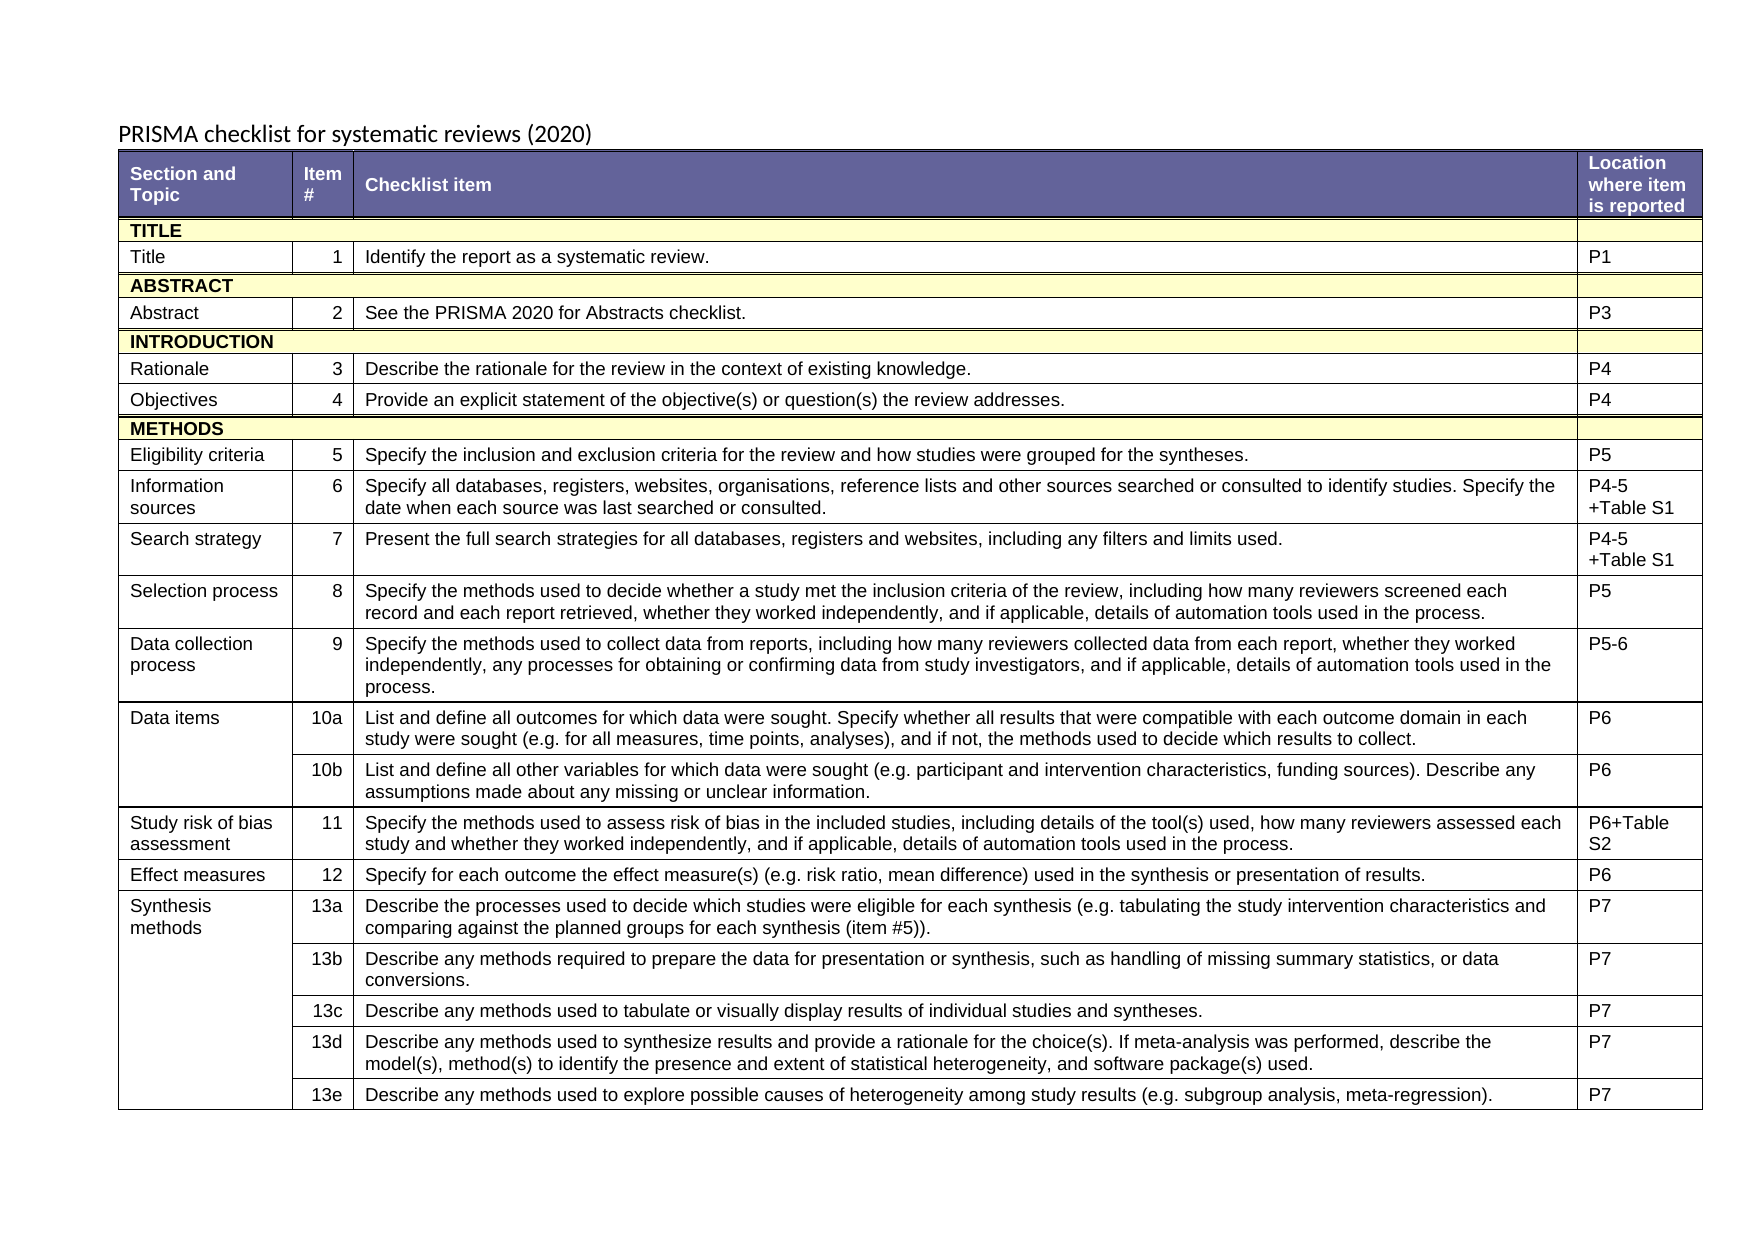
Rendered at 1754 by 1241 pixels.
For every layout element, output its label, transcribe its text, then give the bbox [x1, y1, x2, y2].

table_cell P5 [1578, 440, 1702, 470]
table_cell 2 [293, 298, 353, 328]
table_cell P5-6 [1578, 629, 1702, 701]
table_cell 11 [293, 808, 353, 859]
table_cell METHODS [119, 418, 1577, 439]
table_cell Synthesis methods [119, 891, 292, 1109]
table_cell Describe any methods required to prepare the data for presentation or synthesis, such as handling of missing summary statistics, or data conversions. [354, 944, 1577, 995]
table_cell P4 [1578, 354, 1702, 383]
table_cell Describe the rationale for the review in the context of existing knowledge. [354, 354, 1577, 383]
table_cell 13e [293, 1079, 353, 1109]
table_cell Effect measures [119, 860, 292, 890]
text PRISMA checklist for systematic reviews (2020) [118, 118, 1636, 149]
table_cell See the PRISMA 2020 for Abstracts checklist. [354, 298, 1577, 328]
table_cell P4 [1578, 384, 1702, 414]
table_cell 4 [293, 384, 353, 414]
table_cell Specify the methods used to decide whether a study met the inclusion criteria of the review, including how many reviewers screened each record and each report retrieved, whether they worked independently, and if applicable, details of automation tools used in the process. [354, 576, 1577, 627]
table_cell Describe the processes used to decide which studies were eligible for each synthesis (e.g. tabulating the study intervention characteristics and comparing against the planned groups for each synthesis (item #5)). [354, 891, 1577, 942]
table_cell Data collection process [119, 629, 292, 701]
table_cell P6 [1578, 703, 1702, 754]
table_cell 5 [293, 440, 353, 470]
table_cell Rationale [119, 354, 292, 383]
table_cell 6 [293, 471, 353, 522]
table_cell P7 [1578, 891, 1702, 942]
table_cell 8 [293, 576, 353, 627]
table_cell Specify the inclusion and exclusion criteria for the review and how studies were grouped for the syntheses. [354, 440, 1577, 470]
table_cell Study risk of bias assessment [119, 808, 292, 859]
table_cell 3 [293, 354, 353, 383]
table_cell P6 [1578, 755, 1702, 806]
table_cell Data items [119, 703, 292, 806]
table_cell P7 [1578, 996, 1702, 1026]
table_cell List and define all outcomes for which data were sought. Specify whether all results that were compatible with each outcome domain in each study were sought (e.g. for all measures, time points, analyses), and if not, the methods used to decide which results to collect. [354, 703, 1577, 754]
table_cell [1578, 331, 1702, 352]
table_cell P6 [1578, 860, 1702, 890]
table_cell Specify for each outcome the effect measure(s) (e.g. risk ratio, mean difference) used in the synthesis or presentation of results. [354, 860, 1577, 890]
table_cell Describe any methods used to explore possible causes of heterogeneity among study results (e.g. subgroup analysis, meta-regression). [354, 1079, 1577, 1109]
table_cell 12 [293, 860, 353, 890]
table_cell Identify the report as a systematic review. [354, 242, 1577, 272]
table_cell 7 [293, 524, 353, 575]
table_cell Provide an explicit statement of the objective(s) or question(s) the review addresses. [354, 384, 1577, 414]
table_cell 13b [293, 944, 353, 995]
table_header Item # [293, 152, 353, 216]
table_cell P7 [1578, 1079, 1702, 1109]
table_cell Eligibility criteria [119, 440, 292, 470]
table_cell 10b [293, 755, 353, 806]
table_cell P7 [1578, 944, 1702, 995]
table_cell [1578, 220, 1702, 241]
table_cell Specify the methods used to assess risk of bias in the included studies, including details of the tool(s) used, how many reviewers assessed each study and whether they worked independently, and if applicable, details of automation tools used in the process. [354, 808, 1577, 859]
table_cell 13c [293, 996, 353, 1026]
table_cell Search strategy [119, 524, 292, 575]
table_cell 10a [293, 703, 353, 754]
table_cell Describe any methods used to synthesize results and provide a rationale for the choice(s). If meta-analysis was performed, describe the model(s), method(s) to identify the presence and extent of statistical heterogeneity, and software package(s) used. [354, 1027, 1577, 1078]
table_cell Title [119, 242, 292, 272]
table_cell P6+Table S2 [1578, 808, 1702, 859]
table_cell [1578, 418, 1702, 439]
table_cell TITLE [119, 220, 1577, 241]
table_cell Abstract [119, 298, 292, 328]
table_header Section and Topic [119, 152, 292, 216]
table_cell P3 [1578, 298, 1702, 328]
table_cell P5 [1578, 576, 1702, 627]
table_cell [1578, 275, 1702, 297]
table_cell Objectives [119, 384, 292, 414]
table_cell INTRODUCTION [119, 331, 1577, 352]
table_cell Present the full search strategies for all databases, registers and websites, including any filters and limits used. [354, 524, 1577, 575]
table_cell 13d [293, 1027, 353, 1078]
table_header Location where item is reported [1578, 152, 1702, 216]
table_cell Specify all databases, registers, websites, organisations, reference lists and other sources searched or consulted to identify studies. Specify the date when each source was last searched or consulted. [354, 471, 1577, 522]
table_cell Describe any methods used to tabulate or visually display results of individual studies and syntheses. [354, 996, 1577, 1026]
table_cell ABSTRACT [119, 275, 1577, 297]
table_cell P4-5 +Table S1 [1578, 524, 1702, 575]
table_cell P7 [1578, 1027, 1702, 1078]
table_cell 9 [293, 629, 353, 701]
table_cell P1 [1578, 242, 1702, 272]
table_cell Selection process [119, 576, 292, 627]
table_cell List and define all other variables for which data were sought (e.g. participant and intervention characteristics, funding sources). Describe any assumptions made about any missing or unclear information. [354, 755, 1577, 806]
table_cell 1 [293, 242, 353, 272]
table_header Checklist item [354, 152, 1577, 216]
table_cell Specify the methods used to collect data from reports, including how many reviewers collected data from each report, whether they worked independently, any processes for obtaining or confirming data from study investigators, and if applicable, details of automation tools used in the process. [354, 629, 1577, 701]
table_cell Information sources [119, 471, 292, 522]
table_cell P4-5 +Table S1 [1578, 471, 1702, 522]
table_cell 13a [293, 891, 353, 942]
